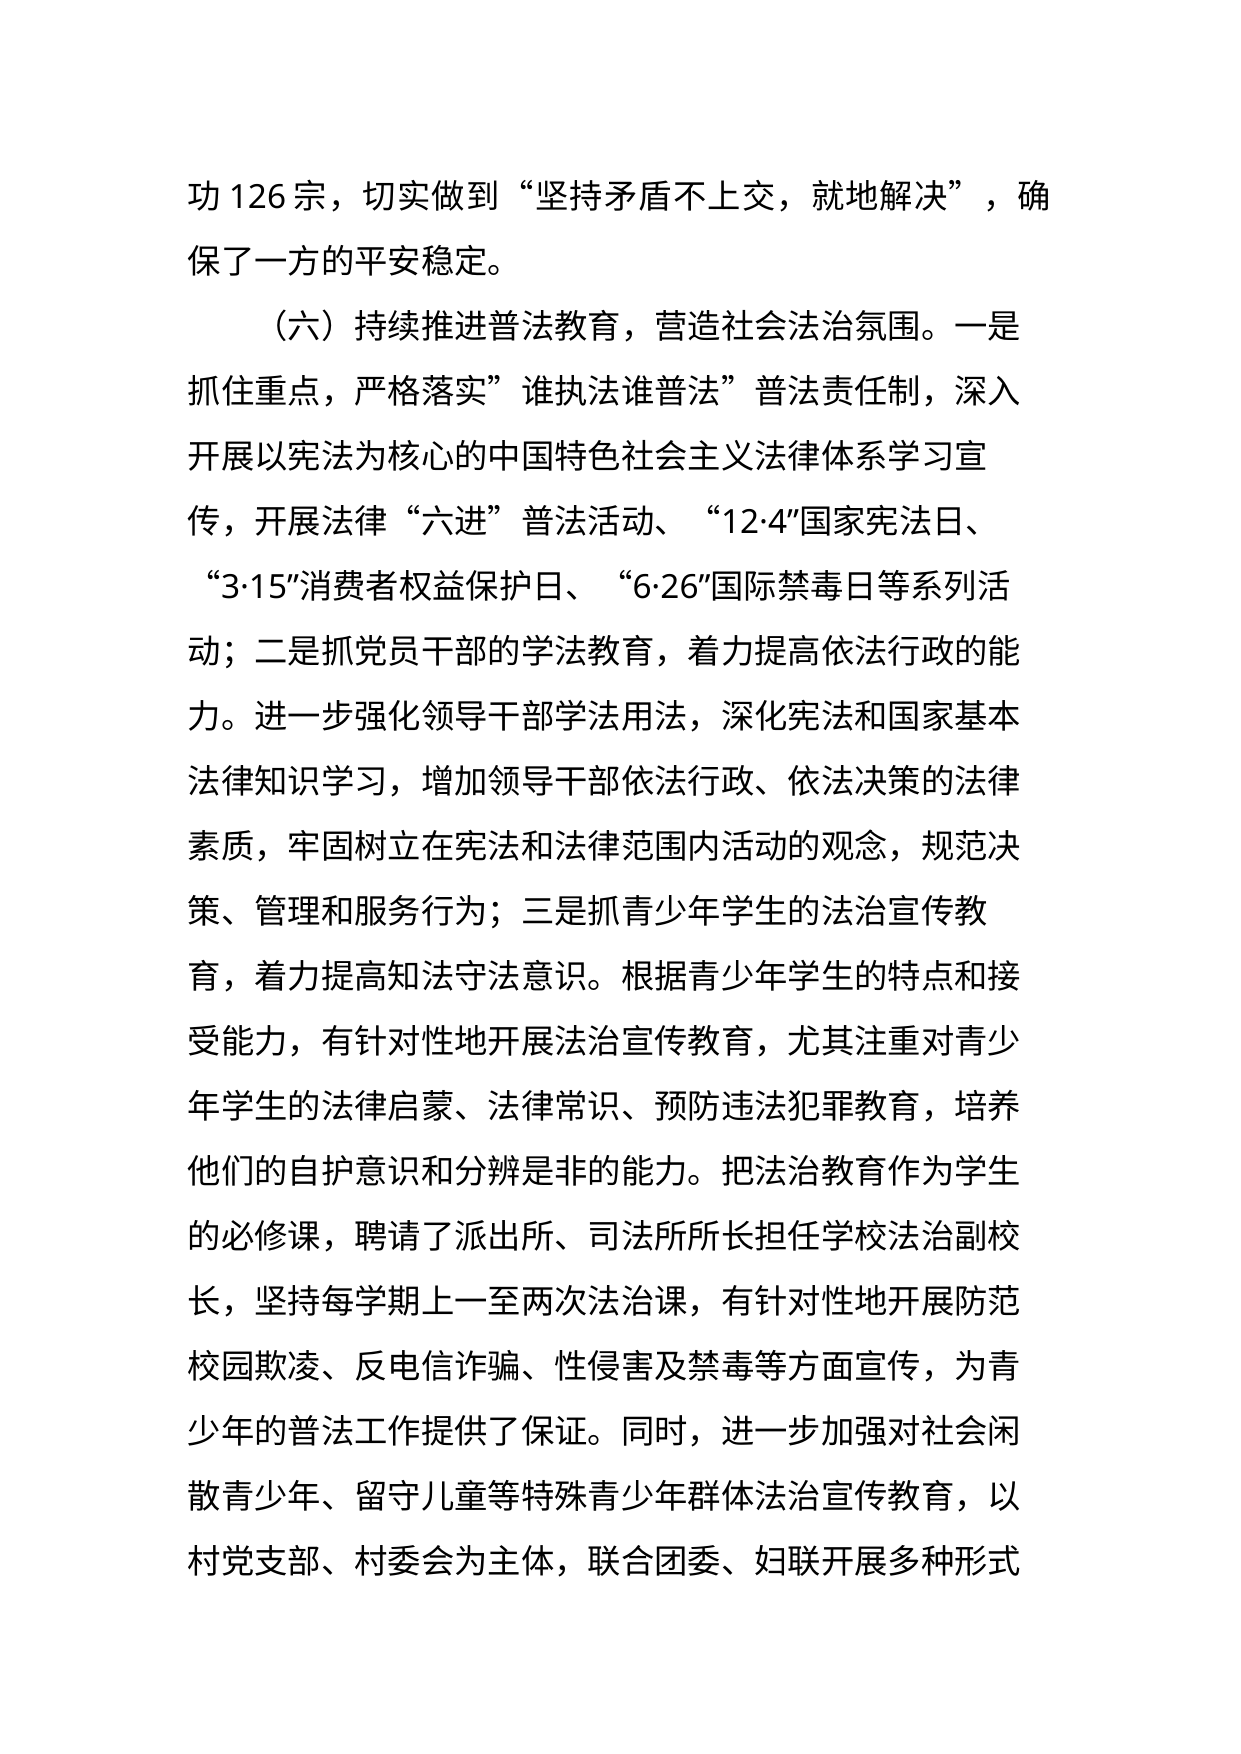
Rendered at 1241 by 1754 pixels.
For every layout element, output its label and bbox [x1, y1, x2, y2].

list [187, 162, 1053, 292]
text [187, 292, 1053, 1592]
